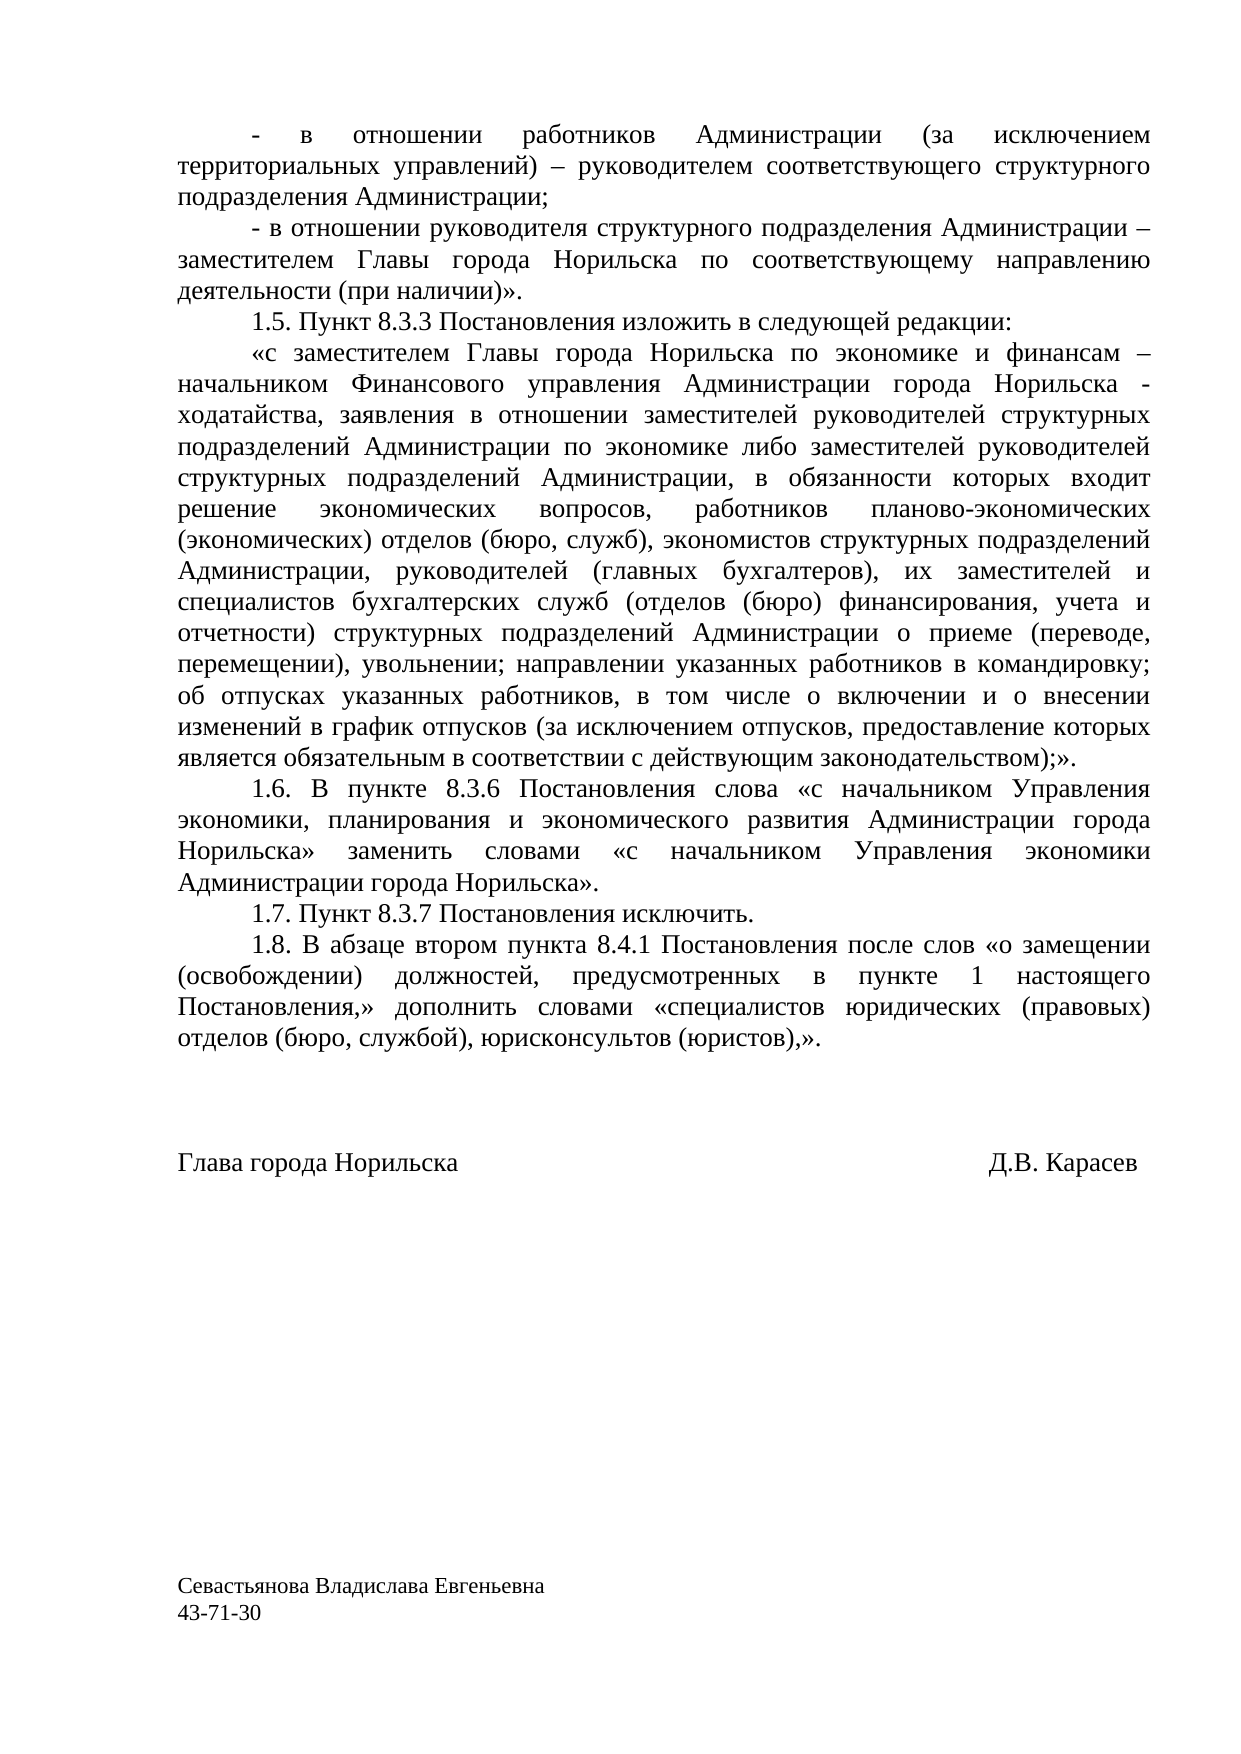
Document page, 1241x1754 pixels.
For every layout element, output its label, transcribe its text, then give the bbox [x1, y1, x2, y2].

text 1.6. В пункте 8.3.6 Постановления слова «с начальником Управления экономики, планирования и экономического развития Администрации города Норильска» заменить словами «с начальником Управления экономики Администрации города Норильска». [177, 772, 1152, 897]
text «с заместителем Главы города Норильска по экономике и финансам – начальником Финансового управления Администрации города Норильска -ходатайства, заявления в отношении заместителей руководителей структурных подразделений Администрации по экономике либо заместителей руководителей структурных подразделений Администрации, в обязанности которых входит решение экономических вопросов, работников планово-экономических (экономических) отделов (бюро, служб), экономистов структурных подразделений Администрации, руководителей (главных бухгалтеров), их заместителей и специалистов бухгалтерских служб (отделов (бюро) финансирования, учета и отчетности) структурных подразделений Администрации о приеме (переводе, перемещении), увольнении; направлении указанных работников в командировку; об отпусках указанных работников, в том числе о включении и о внесении изменений в график отпусков (за исключением отпусков, предоставление которых является обязательным в соответствии с действующим законодательством);». [177, 336, 1152, 772]
text 43-71-30 [177, 1599, 1152, 1625]
text 1.7. Пункт 8.3.7 Постановления исключить. [177, 897, 1152, 928]
text - в отношении руководителя структурного подразделения Администрации –заместителем Главы города Норильска по соответствующему направлению деятельности (при наличии)». [177, 212, 1152, 305]
text Севастьянова Владислава Евгеньевна [177, 1572, 1152, 1599]
text - в отношении работников Администрации (за исключением территориальных управлений) – руководителем соответствующего структурного подразделения Администрации; [177, 118, 1152, 212]
text 1.8. В абзаце втором пункта 8.4.1 Постановления после слов «о замещении (освобождении) должностей, предусмотренных в пункте 1 настоящего Постановления,» дополнить словами «специалистов юридических (правовых) отделов (бюро, службой), юрисконсультов (юристов),». [177, 928, 1152, 1052]
text Глава города Норильска Д.В. Карасев [177, 1146, 1152, 1177]
text 1.5. Пункт 8.3.3 Постановления изложить в следующей редакции: [177, 305, 1152, 336]
